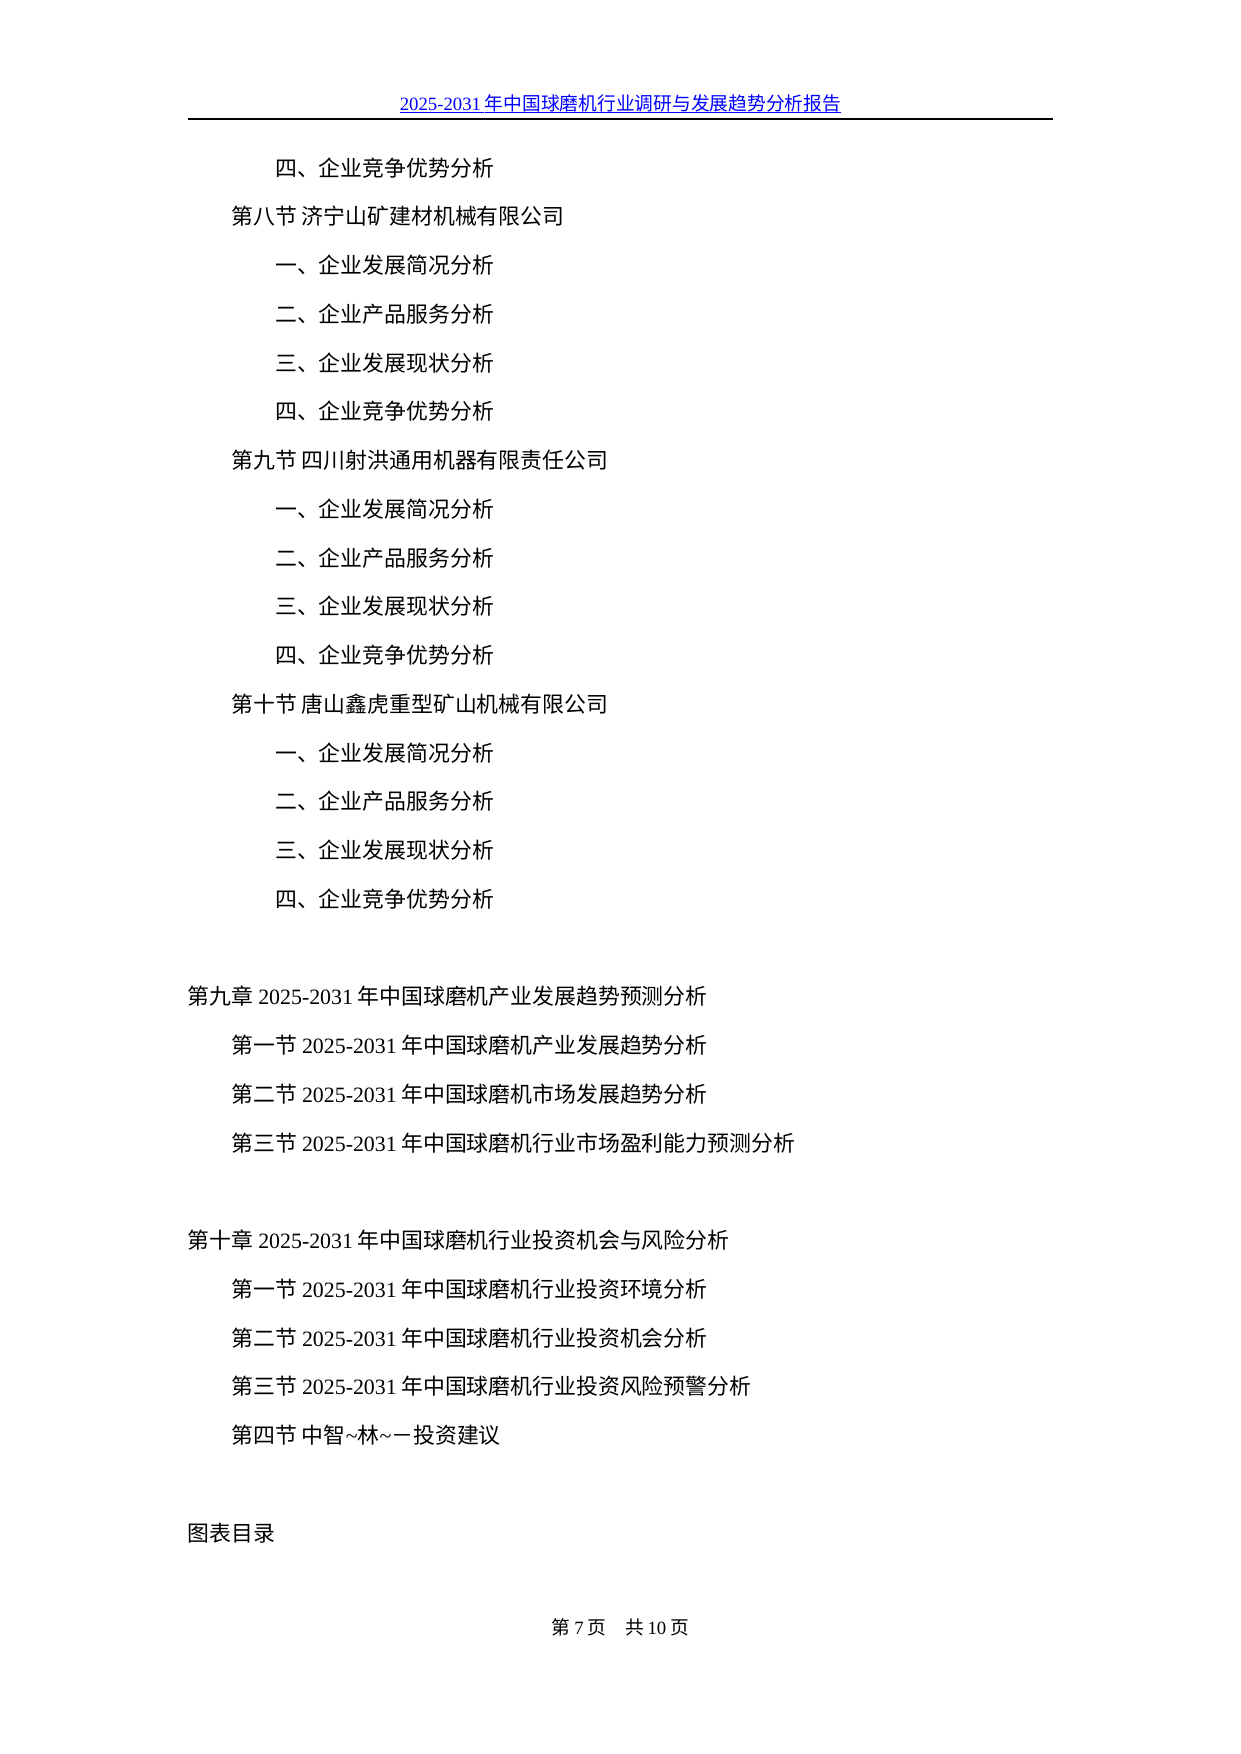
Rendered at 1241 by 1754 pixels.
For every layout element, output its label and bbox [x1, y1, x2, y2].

text [187, 150, 1053, 1548]
